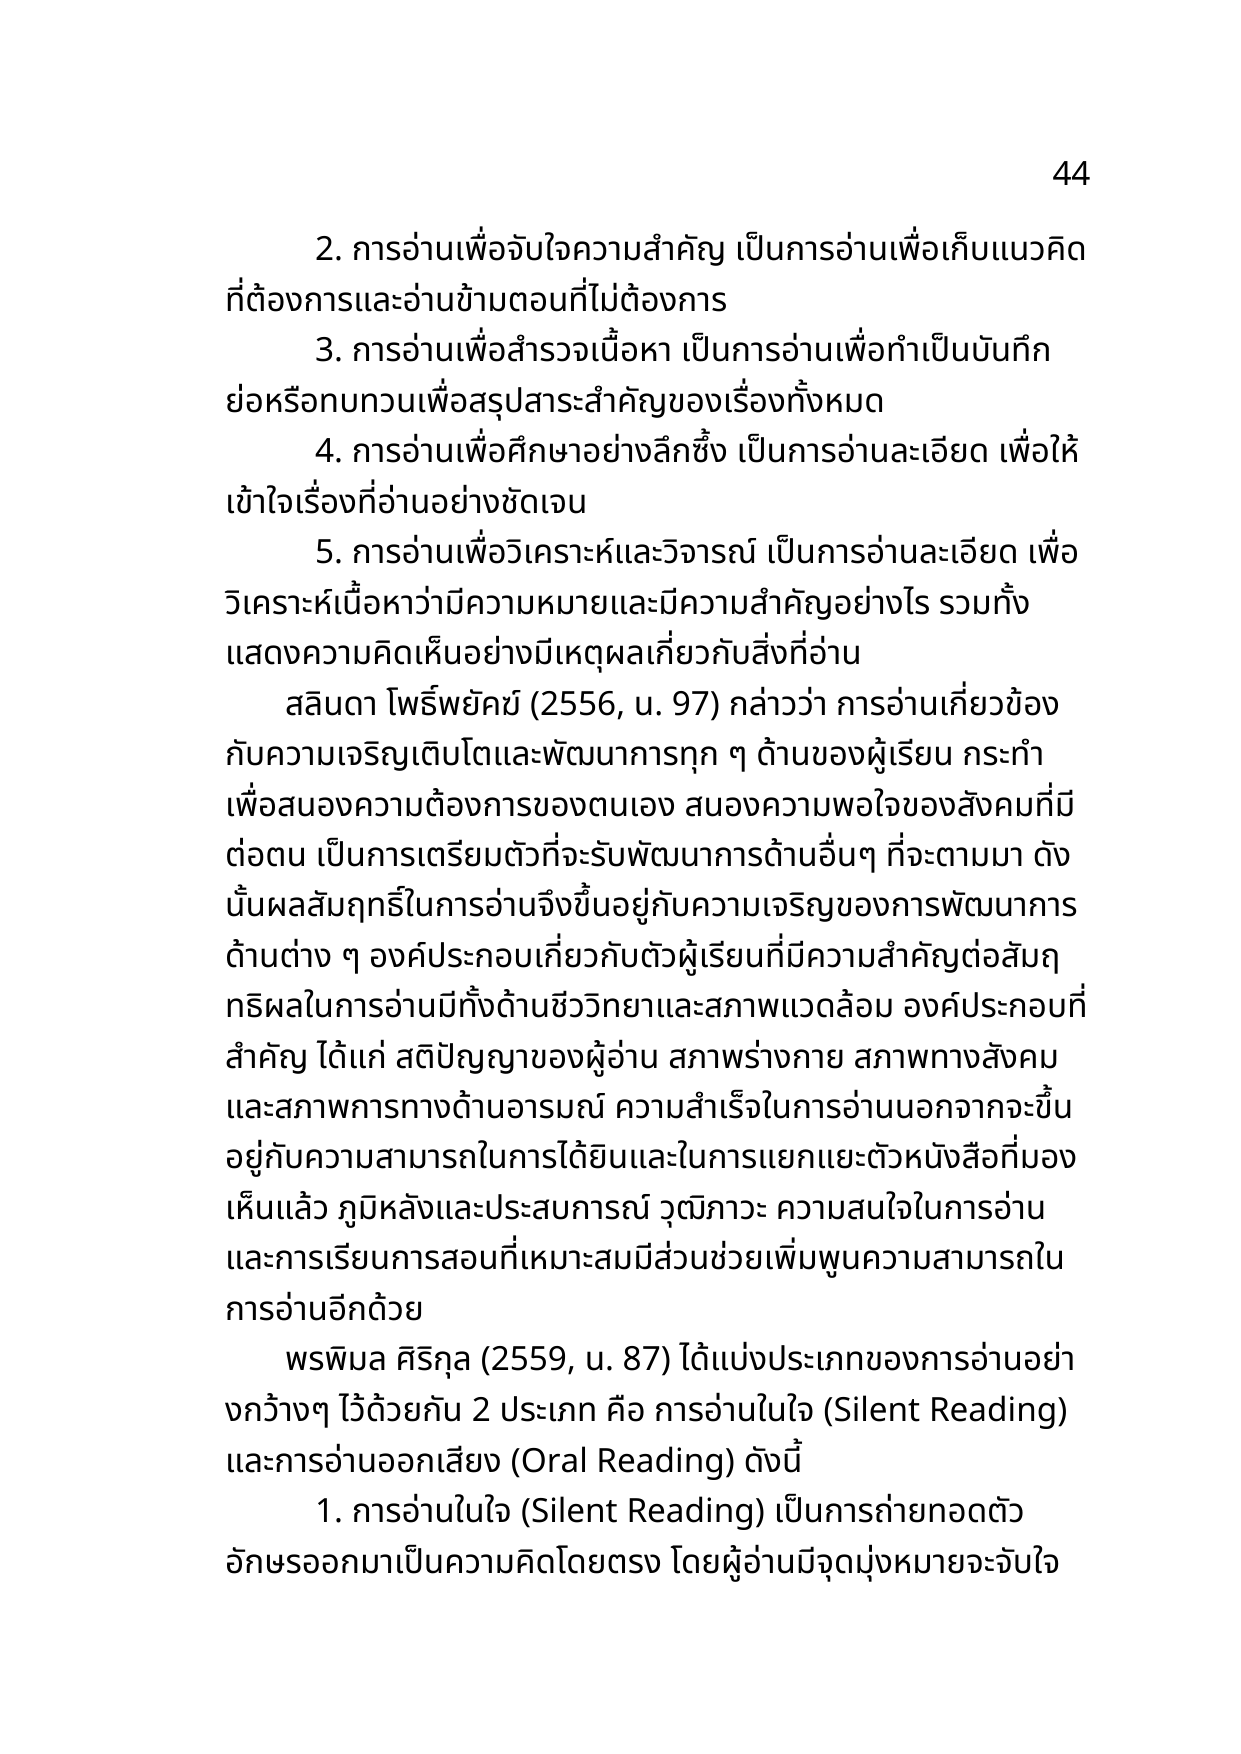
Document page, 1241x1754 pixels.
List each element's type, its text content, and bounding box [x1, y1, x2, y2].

text 5. การอ่านเพื่อวิเคราะห์และวิจารณ์ เป็นการอ่านละเอียด เพื่อวิเคราะห์เนื้อหาว่ามีความหมายและมีความสำคัญอย่างไร รวมทั้งแสดงความคิดเห็นอย่างมีเหตุผลเกี่ยวกับสิ่งที่อ่าน [225, 528, 1090, 679]
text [225, 1487, 1090, 1588]
text 3. การอ่านเพื่อสำรวจเนื้อหา เป็นการอ่านเพื่อทำเป็นบันทึกย่อหรือทบทวนเพื่อสรุปสาระสำคัญของเรื่องทั้งหมด [225, 326, 1090, 427]
text สลินดา โพธิ์พยัคฆ์ (2556, น. 97) กล่าวว่า การอ่านเกี่ยวข้องกับความเจริญเติบโตและพัฒนาการทุก ๆ ด้านของผู้เรียน กระทำเพื่อสนองความต้องการของตนเอง สนองความพอใจของสังคมที่มีต่อตน เป็นการเตรียมตัวที่จะรับพัฒนาการด้านอื่นๆ ที่จะตามมา ดังนั้นผลสัมฤทธิ์ในการอ่านจึงขึ้นอยู่กับความเจริญของการพัฒนาการด้านต่าง ๆ องค์ประกอบเกี่ยวกับตัวผู้เรียนที่มีความสำคัญต่อสัมฤทธิผลในการอ่านมีทั้งด้านชีววิทยาและสภาพแวดล้อม องค์ประกอบที่สำคัญ ได้แก่ สติปัญญาของผู้อ่าน สภาพร่างกาย สภาพทางสังคม และสภาพการทางด้านอารมณ์ ความสำเร็จในการอ่านนอกจากจะขึ้นอยู่กับความสามารถในการได้ยินและในการแยกแยะตัวหนังสือที่มองเห็นแล้ว ภูมิหลังและประสบการณ์ วุฒิภาวะ ความสนใจในการอ่านและการเรียนการสอนที่เหมาะสมมีส่วนช่วยเพิ่มพูนความสามารถในการอ่านอีกด้วย [225, 679, 1090, 1335]
text 2. การอ่านเพื่อจับใจความสำคัญ เป็นการอ่านเพื่อเก็บแนวคิดที่ต้องการและอ่านข้ามตอนที่ไม่ต้องการ [225, 225, 1090, 326]
text พรพิมล ศิริกุล (2559, น. 87) ได้แบ่งประเภทของการอ่านอย่างกว้างๆ ไว้ด้วยกัน 2 ประเภท คือ การอ่านในใจ (Silent Reading) และการอ่านออกเสียง (Oral Reading) ดังนี้ [225, 1335, 1090, 1487]
text 4. การอ่านเพื่อศึกษาอย่างลึกซึ้ง เป็นการอ่านละเอียด เพื่อให้เข้าใจเรื่องที่อ่านอย่างชัดเจน [225, 427, 1090, 528]
